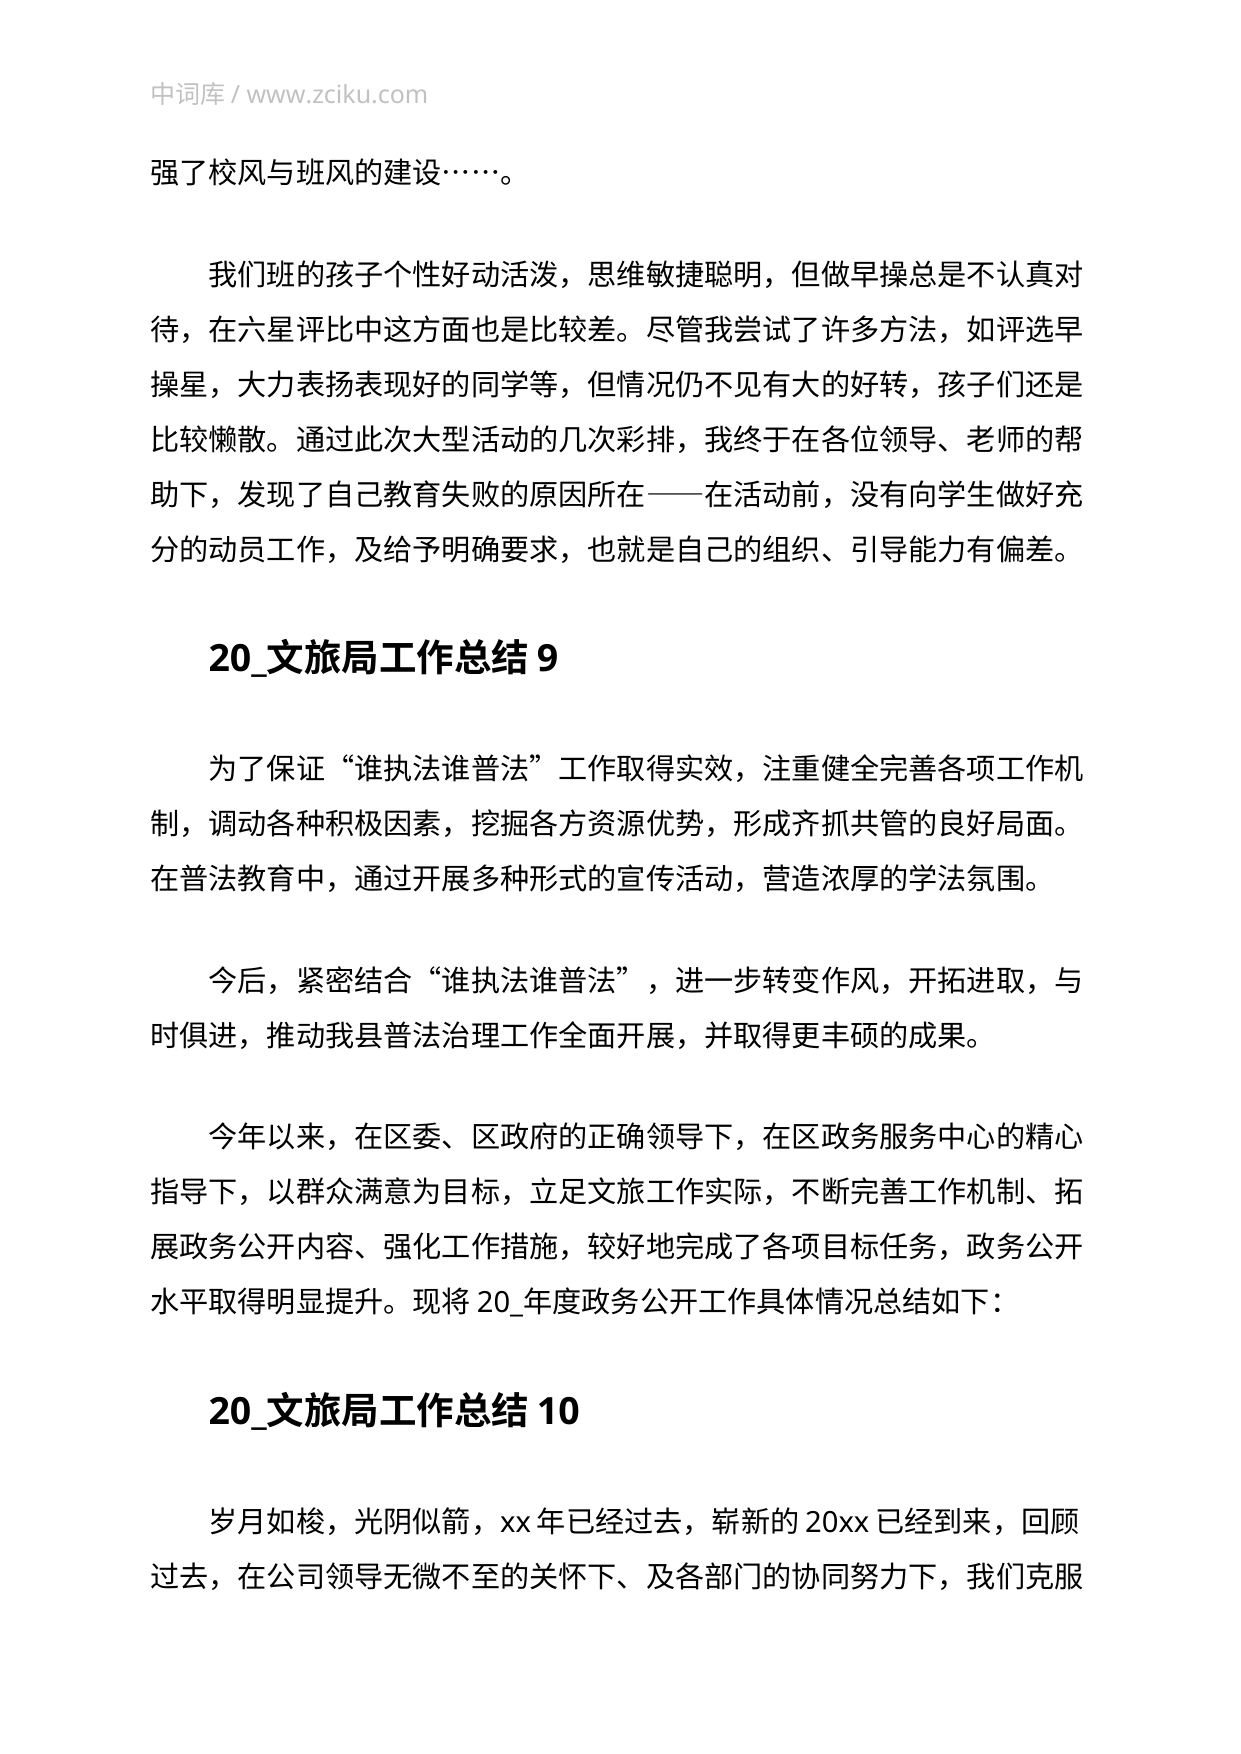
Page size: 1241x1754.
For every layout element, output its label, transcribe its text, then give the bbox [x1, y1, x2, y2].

text 为了保证“谁执法谁普法”工作取得实效，注重健全完善各项工作机制，调动各种积极因素，挖掘各方资源优势，形成齐抓共管的良好局面。在普法教育中，通过开展多种形式的宣传活动，营造浓厚的学法氛围。 [150, 746, 1090, 898]
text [150, 1498, 1090, 1595]
text 今后，紧密结合“谁执法谁普法”，进一步转变作风，开拓进取，与时俱进，推动我县普法治理工作全面开展，并取得更丰硕的成果。 [150, 957, 1090, 1054]
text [150, 150, 1090, 192]
text 我们班的孩子个性好动活泼，思维敏捷聪明，但做早操总是不认真对待，在六星评比中这方面也是比较差。尽管我尝试了许多方法，如评选早操星，大力表扬表现好的同学等，但情况仍不见有大的好转，孩子们还是比较懒散。通过此次大型活动的几次彩排，我终于在各位领导、老师的帮助下，发现了自己教育失败的原因所在——在活动前，没有向学生做好充分的动员工作，及给予明确要求，也就是自己的组织、引导能力有偏差。 [150, 252, 1090, 568]
text 20_文旅局工作总结10 [150, 1381, 1090, 1435]
text 20_文旅局工作总结9 [150, 628, 1090, 682]
text 今年以来，在区委、区政府的正确领导下，在区政务服务中心的精心指导下，以群众满意为目标，立足文旅工作实际，不断完善工作机制、拓展政务公开内容、强化工作措施，较好地完成了各项目标任务，政务公开水平取得明显提升。现将20_年度政务公开工作具体情况总结如下： [150, 1114, 1090, 1321]
